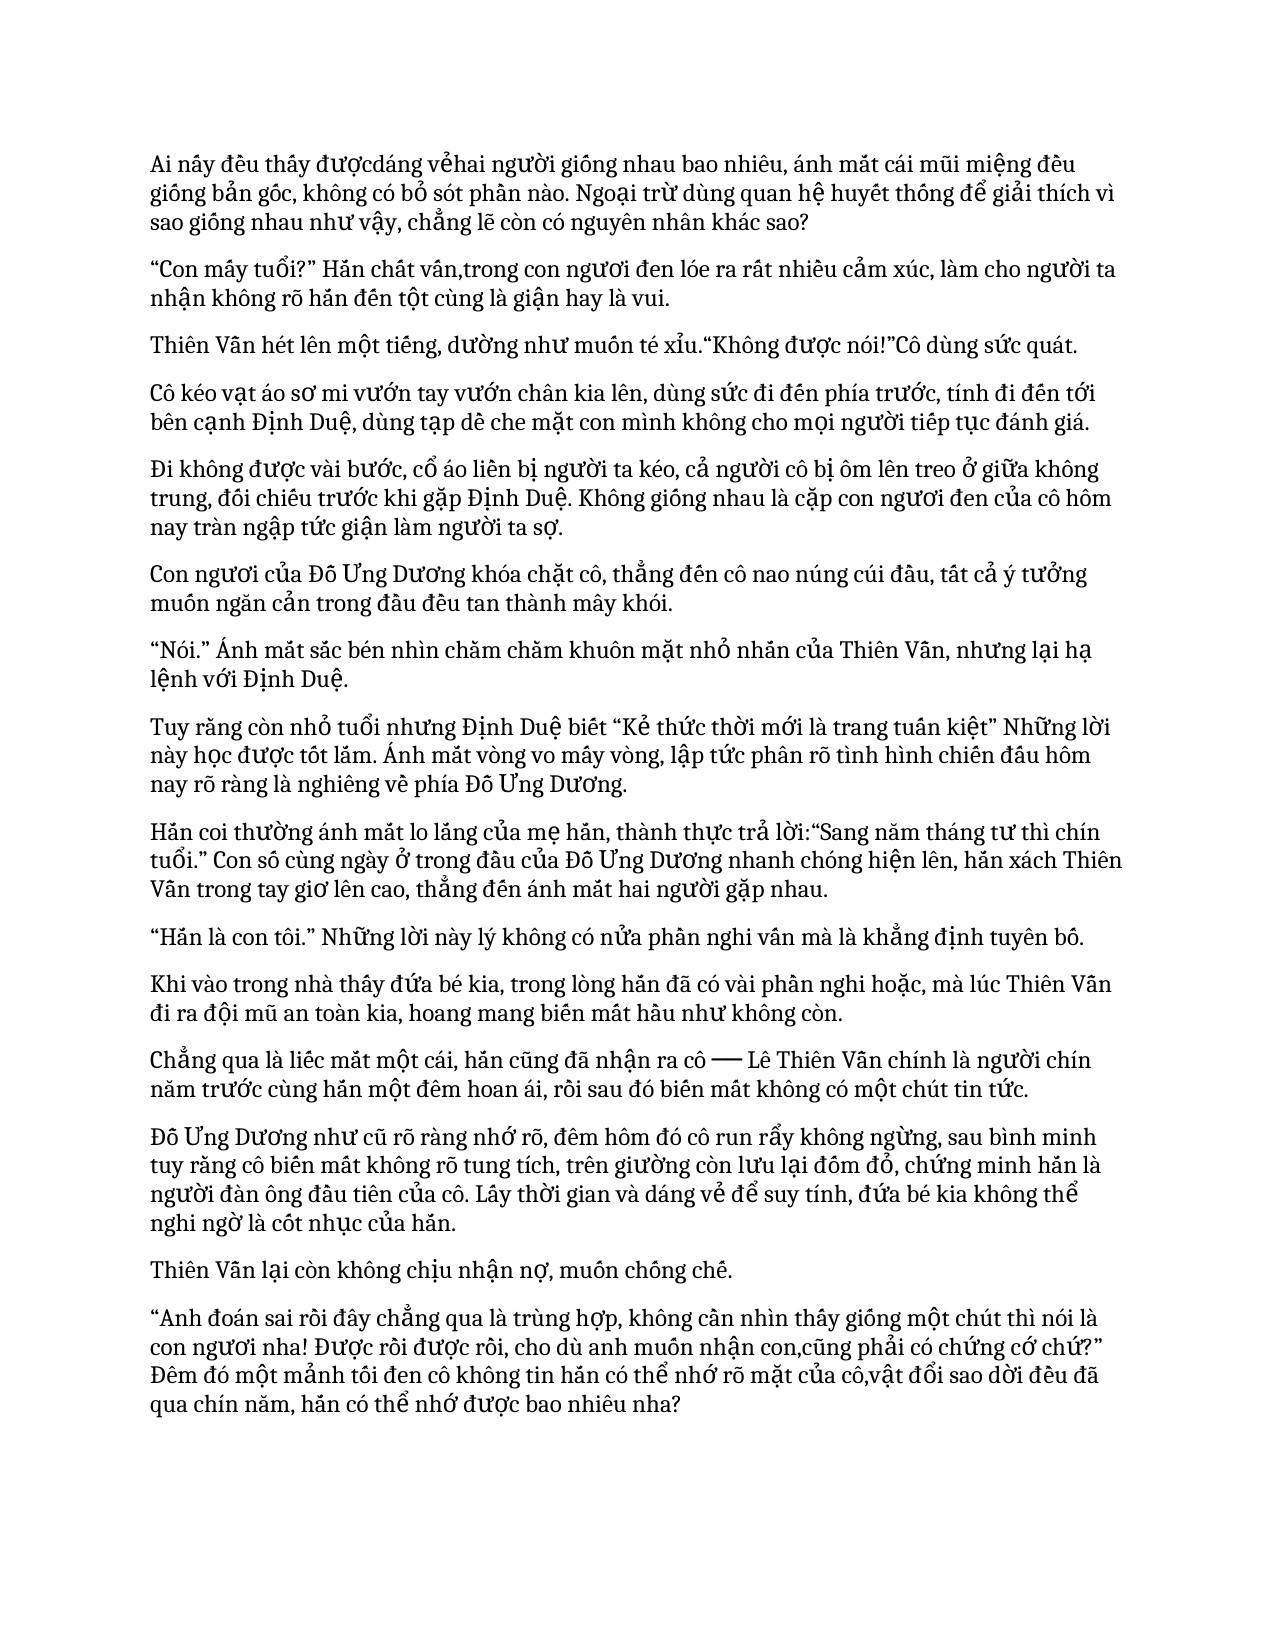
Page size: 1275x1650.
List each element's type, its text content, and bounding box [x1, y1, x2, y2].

text Đi không được vài bước, cổ áo liền bị người ta kéo, cả người cô bị ôm lên treo ở giữa không trung, đối chiếu trước khi gặp Định Duệ. Không giống nhau là cặp con ngươi đen của cô hôm nay tràn ngập tức giận làm người ta sợ. [150, 455, 1125, 541]
text Chẳng qua là liếc mắt một cái, hắn cũng đã nhận ra cô ── Lê Thiên Vẫn chính là người chín năm trước cùng hắn một đêm hoan ái, rồi sau đó biến mất không có một chút tin tức. [150, 1046, 1125, 1104]
text Khi vào trong nhà thấy đứa bé kia, trong lòng hắn đã có vài phần nghi hoặc, mà lúc Thiên Vẫn đi ra đội mũ an toàn kia, hoang mang biến mất hầu như không còn. [150, 970, 1125, 1027]
text Thiên Vẫn lại còn không chịu nhận nợ, muốn chống chế. [150, 1256, 1125, 1285]
text Cô kéo vạt áo sơ mi vướn tay vướn chân kia lên, dùng sức đi đến phía trước, tính đi đến tới bên cạnh Định Duệ, dùng tạp dề che mặt con mình không cho mọi người tiếp tục đánh giá. [150, 379, 1125, 436]
text Tuy rằng còn nhỏ tuổi nhưng Định Duệ biết “Kẻ thức thời mới là trang tuấn kiệt” Những lời này học được tốt lắm. Ánh mắt vòng vo mấy vòng, lập tức phân rõ tình hình chiến đấu hôm nay rõ ràng là nghiêng về phía Đỗ Ưng Dương. [150, 712, 1125, 799]
text Hắn coi thường ánh mắt lo lắng của mẹ hắn, thành thực trả lời:“Sang năm tháng tư thì chín tuổi.” Con số cùng ngày ở trong đầu của Đỗ Ưng Dương nhanh chóng hiện lên, hắn xách Thiên Vẫn trong tay giơ lên cao, thẳng đến ánh mắt hai người gặp nhau. [150, 817, 1125, 904]
text Ai nấy đều thấy đượcdáng vẻhai người giống nhau bao nhiêu, ánh mắt cái mũi miệng đều giống bản gốc, không có bỏ sót phần nào. Ngoại trừ dùng quan hệ huyết thống để giải thích vì sao giống nhau như vậy, chẳng lẽ còn có nguyên nhân khác sao? [150, 150, 1125, 236]
text Con ngươi của Đỗ Ưng Dương khóa chặt cô, thẳng đến cô nao núng cúi đầu, tất cả ý tưởng muốn ngăn cản trong đầu đều tan thành mây khói. [150, 560, 1125, 617]
text Thiên Vẫn hét lên một tiếng, dường như muốn té xỉu.“Không được nói!”Cô dùng sức quát. [150, 331, 1125, 360]
text “Con mấy tuổi?” Hắn chất vấn,trong con ngươi đen lóe ra rất nhiều cảm xúc, làm cho người ta nhận không rõ hắn đến tột cùng là giận hay là vui. [150, 255, 1125, 312]
text Đỗ Ưng Dương như cũ rõ ràng nhớ rõ, đêm hôm đó cô run rẩy không ngừng, sau bình minh tuy rằng cô biến mất không rõ tung tích, trên giường còn lưu lại đốm đỏ, chứng minh hắn là người đàn ông đầu tiên của cô. Lấy thời gian và dáng vẻ để suy tính, đứa bé kia không thể nghi ngờ là cốt nhục của hắn. [150, 1122, 1125, 1237]
text “Nói.” Ánh mắt sắc bén nhìn chằm chằm khuôn mặt nhỏ nhắn của Thiên Vẫn, nhưng lại hạ lệnh với Định Duệ. [150, 636, 1125, 694]
text “Hắn là con tôi.” Những lời này lý không có nửa phần nghi vấn mà là khẳng định tuyên bố. [150, 922, 1125, 951]
text “Anh đoán sai rồi đây chẳng qua là trùng hợp, không cần nhìn thấy giống một chút thì nói là con ngươi nha! Được rồi được rồi, cho dù anh muốn nhận con,cũng phải có chứng cớ chứ?” Đêm đó một mảnh tối đen cô không tin hắn có thể nhớ rõ mặt của cô,vật đổi sao dời đều đã qua chín năm, hắn có thể nhớ được bao nhiêu nha? [150, 1304, 1125, 1419]
